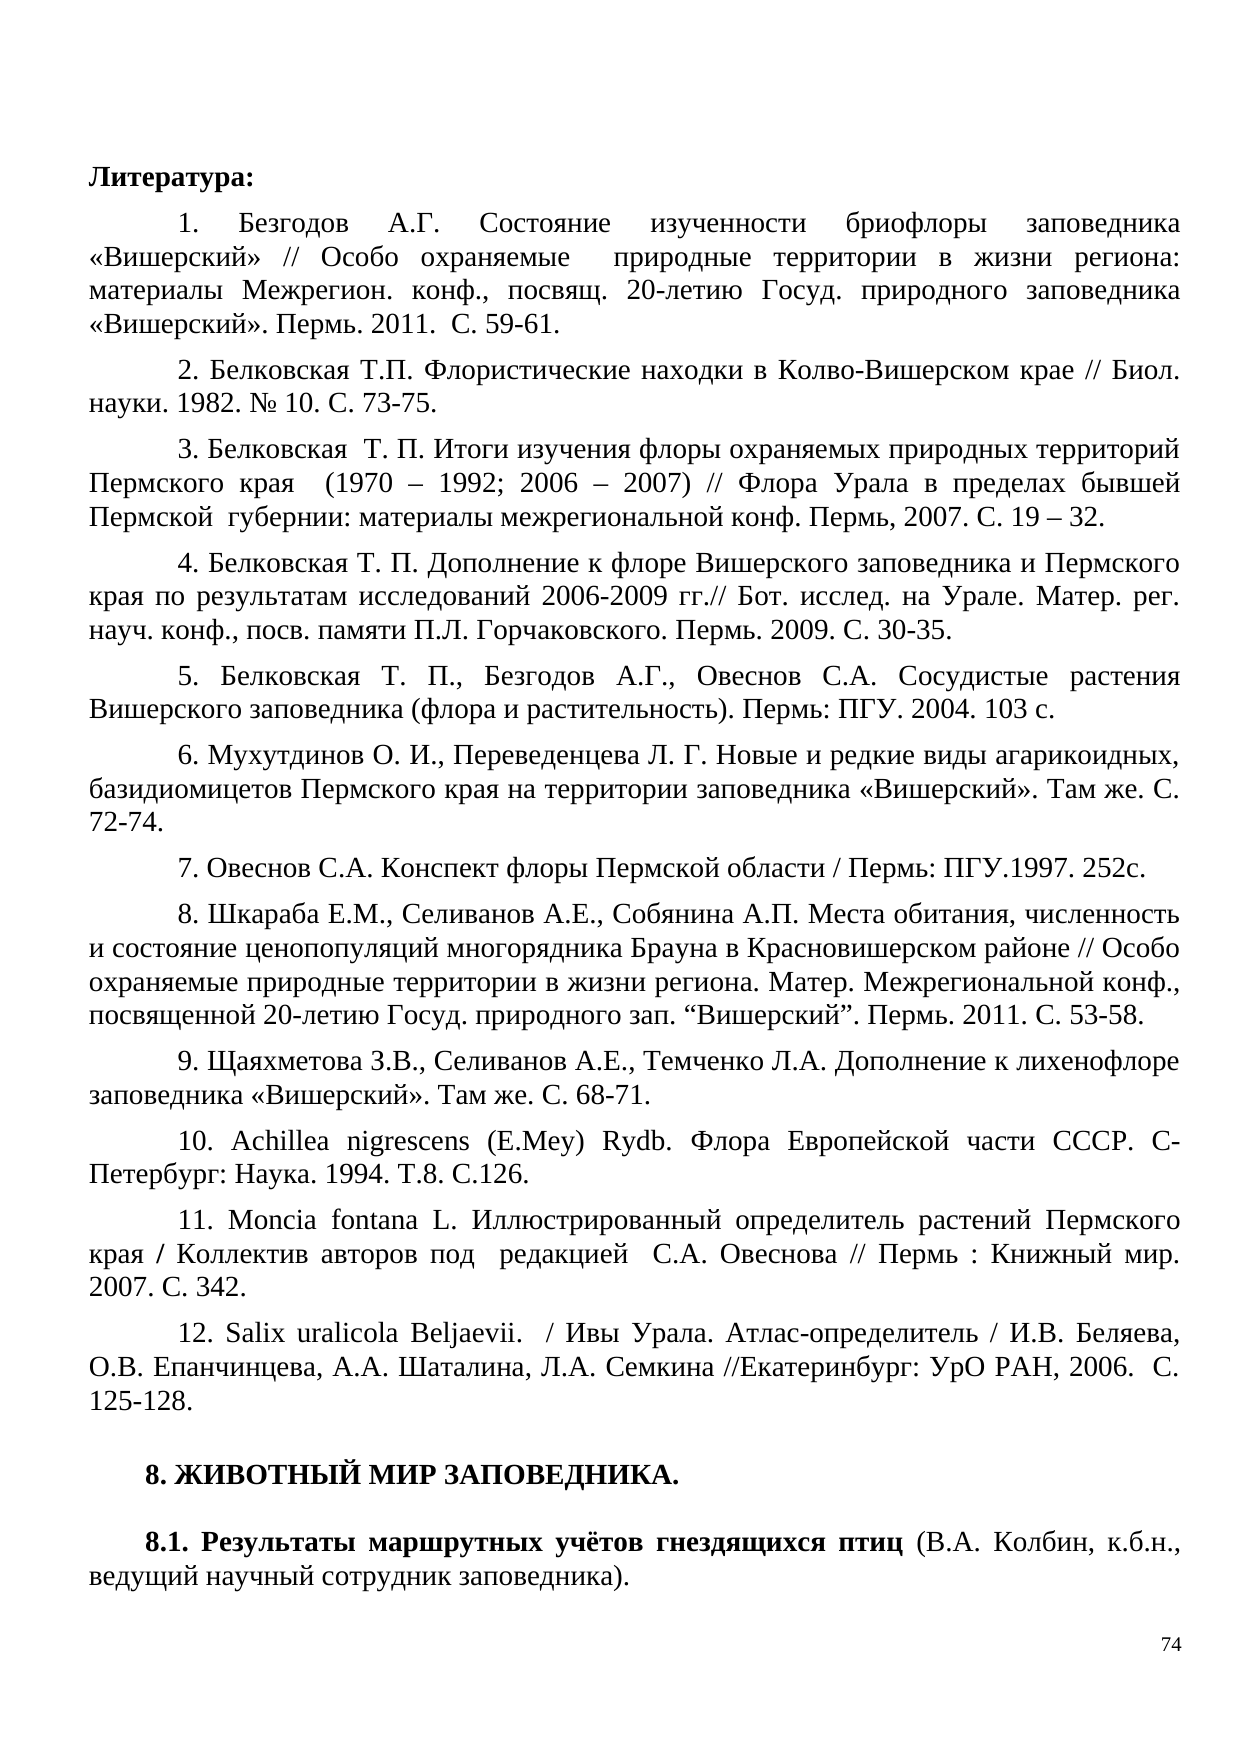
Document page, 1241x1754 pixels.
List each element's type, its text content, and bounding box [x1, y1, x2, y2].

text 8. Шкараба Е.М., Селиванов А.Е., Собянина А.П. Места обитания, численность и состояние ценопопуляций многорядника Брауна в Красновишерском районе // Особо охраняемые природные территории в жизни региона. Матер. Межрегиональной конф., посвященной 20-летию Госуд. природного зап. “Вишерский”. Пермь. 2011. С. 53-58. [89, 897, 1181, 1031]
text 6. Мухутдинов О. И., Переведенцева Л. Г. Новые и редкие виды агарикоидных, базидиомицетов Пермского края на территории заповедника «Вишерский». Там же. С. 72-74. [89, 737, 1181, 838]
text 12. Salix uralicola Beljaevii. / Ивы Урала. Атлас-определитель / И.В. Беляева, О.В. Епанчинцева, А.А. Шаталина, Л.А. Семкина //Екатеринбург: УрО РАН, 2006. С. 125-128. [89, 1316, 1181, 1416]
text 4. Белковская Т. П. Дополнение к флоре Вишерского заповедника и Пермского края по результатам исследований 2006-2009 гг.// Бот. исслед. на Урале. Матер. рег. науч. конф., посв. памяти П.Л. Горчаковского. Пермь. 2009. С. 30-35. [89, 545, 1181, 645]
text 10. Achillea nigrescens (E.Mey) Rydb. Флора Европейской части СССР. С-Петербург: Наука. 1994. Т.8. С.126. [89, 1123, 1181, 1190]
text Литература: [89, 159, 1181, 193]
text 5. Белковская Т. П., Безгодов А.Г., Овеснов С.А. Сосудистые растения Вишерского заповедника (флора и растительность). Пермь: ПГУ. 2004. 103 с. [89, 658, 1181, 725]
text 7. Овеснов С.А. Конспект флоры Пермской области / Пермь: ПГУ.1997. 252с. [89, 851, 1181, 884]
text 9. Щаяхметова З.В., Селиванов А.Е., Темченко Л.А. Дополнение к лихенофлоре заповедника «Вишерский». Там же. С. 68-71. [89, 1043, 1181, 1110]
text 11. Moncia fontana L. Иллюстрированный определитель растений Пермского края / Коллектив авторов под редакцией С.А. Овеснова // Пермь : Книжный мир. 2007. С. 342. [89, 1202, 1181, 1303]
text 8.1. Результаты маршрутных учётов гнездящихся птиц (В.А. Колбин, к.б.н., ведущий научный сотрудник заповедника). [89, 1524, 1181, 1592]
text 3. Белковская Т. П. Итоги изучения флоры охраняемых природных территорий Пермского края (1970 – 1992; 2006 – 2007) // Флора Урала в пределах бывшей Пермской губернии: материалы межрегиональной конф. Пермь, 2007. С. 19 – 32. [89, 432, 1181, 532]
text 2. Белковская Т.П. Флористические находки в Колво-Вишерском крае // Биол. науки. 1982. № 10. С. 73-75. [89, 352, 1181, 419]
text 8. ЖИВОТНЫЙ МИР ЗАПОВЕДНИКА. [89, 1457, 1181, 1491]
text 1. Безгодов А.Г. Состояние изученности бриофлоры заповедника «Вишерский» // Особо охраняемые природные территории в жизни региона: материалы Межрегион. конф., посвящ. 20-летию Госуд. природного заповедника «Вишерский». Пермь. 2011. С. 59-61. [89, 205, 1181, 339]
